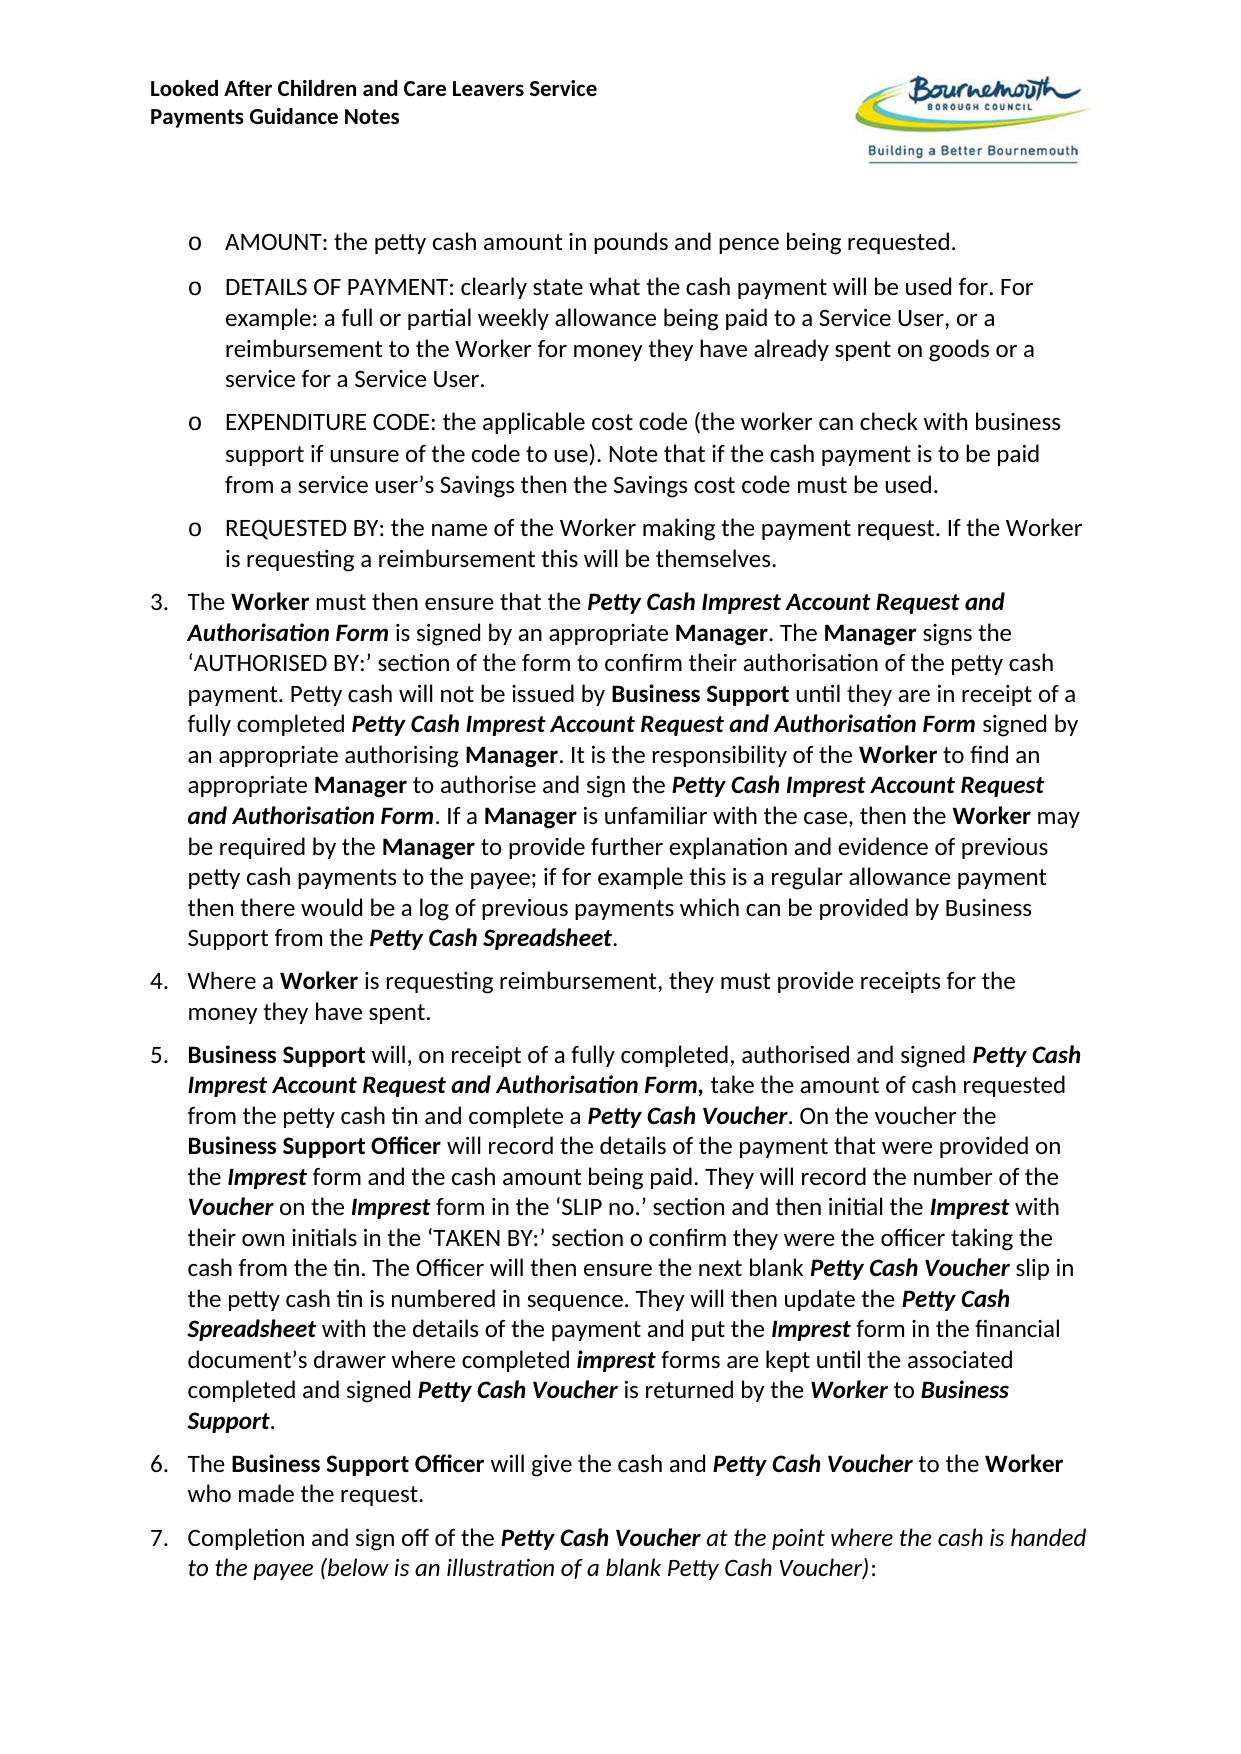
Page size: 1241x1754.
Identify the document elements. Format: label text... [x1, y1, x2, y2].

list REQUESTED BY: the name of the Worker making the payment request. If the Worker is requesting a reimbursement this will be themselves. [187, 512, 1090, 574]
list Completion and sign off of the Petty Cash Voucher at the point where the cash is handed to the payee (below is an illustration of a blank Petty Cash Voucher): [150, 1522, 1090, 1583]
list The Worker must then ensure that the Petty Cash Imprest Account Request and Authorisation Form is signed by an appropriate Manager. The Manager signs the ‘AUTHORISED BY:’ section of the form to confirm their authorisation of the petty cash payment. Petty cash will not be issued by Business Support until they are in receipt of a fully completed Petty Cash Imprest Account Request and Authorisation Form signed by an appropriate authorising Manager. It is the responsibility of the Worker to find an appropriate Manager to authorise and sign the Petty Cash Imprest Account Request and Authorisation Form. If a Manager is unfamiliar with the case, then the Worker may be required by the Manager to provide further explanation and evidence of previous petty cash payments to the payee; if for example this is a regular allowance payment then there would be a log of previous payments which can be provided by Business Support from the Petty Cash Spreadsheet. [150, 587, 1090, 953]
picture [848, 65, 1091, 170]
list Business Support will, on receipt of a fully completed, authorised and signed Petty Cash Imprest Account Request and Authorisation Form, take the amount of cash requested from the petty cash tin and complete a Petty Cash Voucher. On the voucher the Business Support Officer will record the details of the payment that were provided on the Imprest form and the cash amount being paid. They will record the number of the Voucher on the Imprest form in the ‘SLIP no.’ section and then initial the Imprest with their own initials in the ‘TAKEN BY:’ section o confirm they were the officer taking the cash from the tin. The Officer will then ensure the next blank Petty Cash Voucher slip in the petty cash tin is numbered in sequence. They will then update the Petty Cash Spreadsheet with the details of the payment and put the Imprest form in the financial document’s drawer where completed imprest forms are kept until the associated completed and signed Petty Cash Voucher is returned by the Worker to Business Support. [150, 1039, 1090, 1436]
list AMOUNT: the petty cash amount in pounds and pence being requested. [187, 226, 1090, 258]
list DETAILS OF PAYMENT: clearly state what the cash payment will be used for. For example: a full or partial weekly allowance being paid to a Service User, or a reimbursement to the Worker for money they have already spent on goods or a service for a Service User. [187, 271, 1090, 394]
list EXPENDITURE CODE: the applicable cost code (the worker can check with business support if unsure of the code to use). Note that if the cash payment is to be paid from a service user’s Savings then the Savings cost code must be used. [187, 406, 1090, 499]
list Where a Worker is requesting reimbursement, they must provide receipts for the money they have spent. [150, 965, 1090, 1026]
list The Business Support Officer will give the cash and Petty Cash Voucher to the Worker who made the request. [150, 1448, 1090, 1509]
